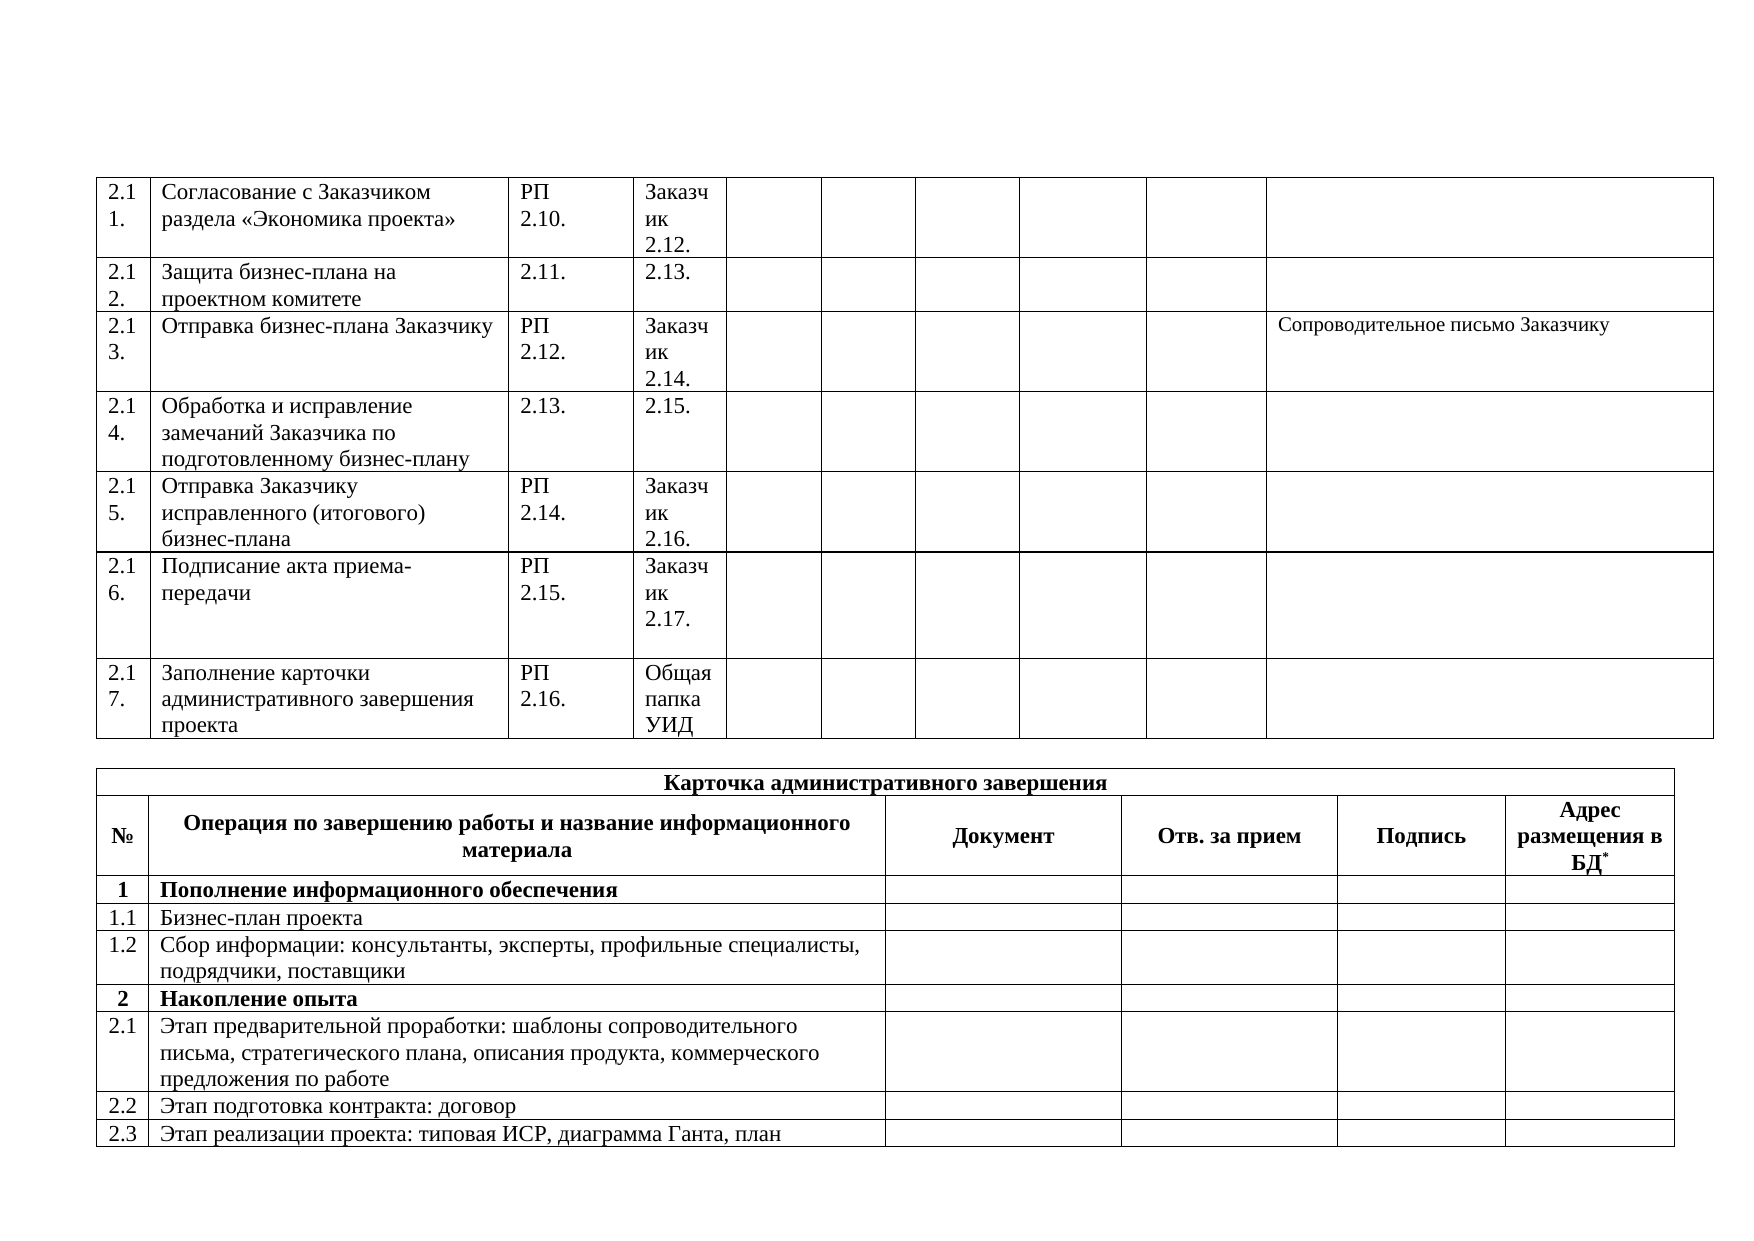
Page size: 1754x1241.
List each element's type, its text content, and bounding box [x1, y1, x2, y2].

table_cell [727, 472, 821, 551]
table_cell [886, 904, 1121, 930]
table_cell [1338, 1092, 1505, 1119]
table_cell [1147, 472, 1266, 551]
table_cell 2.13. [97, 312, 150, 391]
table_cell Согласование с Заказчиком раздела «Экономика проекта» [151, 178, 508, 257]
table_cell [1020, 659, 1146, 738]
table_cell [916, 472, 1019, 551]
table_cell [1506, 1012, 1674, 1091]
table_cell [1020, 392, 1146, 471]
table_cell [727, 258, 821, 311]
table_cell № [97, 796, 148, 875]
table_cell РП 2.14. [509, 472, 633, 551]
table_cell [1122, 931, 1337, 984]
table_cell [1338, 904, 1505, 930]
table_cell [1506, 876, 1674, 903]
table_cell [886, 985, 1121, 1011]
table_cell 1.1 [97, 904, 148, 930]
table_cell [1338, 876, 1505, 903]
table_cell [1147, 312, 1266, 391]
table_cell 2.13. [634, 258, 726, 311]
table_cell РП 2.15. [509, 553, 633, 658]
table_cell [916, 553, 1019, 658]
table_cell Заполнение карточки административного завершения проекта [151, 659, 508, 738]
table_cell [1506, 1092, 1674, 1119]
table_cell [1338, 985, 1505, 1011]
table_cell Отв. за прием [1122, 796, 1337, 875]
table_cell 2.2 [97, 1092, 148, 1119]
table_cell 2.1 [97, 1012, 148, 1091]
table_cell 1.2 [97, 931, 148, 984]
table_cell [1020, 178, 1146, 257]
table_cell [1506, 1120, 1674, 1146]
table_cell [1506, 985, 1674, 1011]
table_cell [1267, 258, 1713, 311]
table_cell Этап подготовка контракта: договор [149, 1092, 885, 1119]
table_cell [886, 931, 1121, 984]
table_cell Операция по завершению работы и название информационного материала [149, 796, 885, 875]
table_cell Подпись [1338, 796, 1505, 875]
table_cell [149, 1120, 885, 1146]
table_cell [1267, 659, 1713, 738]
table_cell 2.16. [97, 553, 150, 658]
table_cell [1338, 1120, 1505, 1146]
table_cell [916, 258, 1019, 311]
table_cell [822, 178, 915, 257]
table_cell 2.12. [97, 258, 150, 311]
table_cell Общая папка УИД [634, 659, 726, 738]
table_cell [1020, 258, 1146, 311]
table_cell Защита бизнес-плана на проектном комитете [151, 258, 508, 311]
table_cell [822, 553, 915, 658]
table_cell 2.15. [634, 392, 726, 471]
table_cell РП 2.12. [509, 312, 633, 391]
table_cell [1267, 553, 1713, 658]
table_cell [1020, 312, 1146, 391]
table_cell [727, 178, 821, 257]
table_cell Пополнение информационного обеспечения [149, 876, 885, 903]
table_cell РП 2.10. [509, 178, 633, 257]
table_cell [727, 553, 821, 658]
table_cell Подписание акта приема-передачи [151, 553, 508, 658]
table_cell [1267, 392, 1713, 471]
table_header Карточка административного завершения [97, 769, 1674, 795]
table_cell 2.11. [97, 178, 150, 257]
table_cell [886, 876, 1121, 903]
table_cell [1147, 392, 1266, 471]
table_cell [727, 392, 821, 471]
table_cell Заказчик 2.12. [634, 178, 726, 257]
table_cell [916, 659, 1019, 738]
table_cell 2.3 [97, 1120, 148, 1146]
table_cell [886, 1120, 1121, 1146]
table_cell [1147, 659, 1266, 738]
table_cell Бизнес-план проекта [149, 904, 885, 930]
table_cell [886, 1012, 1121, 1091]
table_cell [916, 312, 1019, 391]
table_cell [1338, 1012, 1505, 1091]
table_cell [1122, 1092, 1337, 1119]
table_cell Отправка Заказчику исправленного (итогового) бизнес-плана [151, 472, 508, 551]
table_cell РП 2.16. [509, 659, 633, 738]
table_cell [822, 472, 915, 551]
table_cell Накопление опыта [149, 985, 885, 1011]
table_cell Заказчик 2.17. [634, 553, 726, 658]
table_cell 2 [97, 985, 148, 1011]
table_cell [822, 312, 915, 391]
table_cell [1122, 985, 1337, 1011]
table_cell [727, 659, 821, 738]
table_cell 2.17. [97, 659, 150, 738]
table_cell Заказчик 2.16. [634, 472, 726, 551]
table_cell [1267, 178, 1713, 257]
table_cell Отправка бизнес-плана Заказчику [151, 312, 508, 391]
table_cell [1020, 553, 1146, 658]
table_cell Адрес размещения в БД* [1506, 796, 1674, 875]
table_cell 2.15. [97, 472, 150, 551]
table_cell 2.13. [509, 392, 633, 471]
table_cell [1506, 904, 1674, 930]
table_cell [1122, 876, 1337, 903]
table_cell [727, 312, 821, 391]
table_cell 2.11. [509, 258, 633, 311]
table_cell [1506, 931, 1674, 984]
table_cell [1338, 931, 1505, 984]
table_cell [1147, 258, 1266, 311]
table_cell [916, 392, 1019, 471]
table_cell [1267, 472, 1713, 551]
table_cell Обработка и исправление замечаний Заказчика по подготовленному бизнес-плану [151, 392, 508, 471]
table_cell [1147, 178, 1266, 257]
table_cell [1147, 553, 1266, 658]
table_cell Сбор информации: консультанты, эксперты, профильные специалисты, подрядчики, поставщики [149, 931, 885, 984]
table_cell [886, 1092, 1121, 1119]
table_cell Заказчик 2.14. [634, 312, 726, 391]
table_cell Документ [886, 796, 1121, 875]
table_cell Этап предварительной проработки: шаблоны сопроводительного письма, стратегического плана, описания продукта, коммерческого предложения по работе [149, 1012, 885, 1091]
table_cell Сопроводительное письмо Заказчику [1267, 312, 1713, 391]
table_cell [916, 178, 1019, 257]
table_cell [1122, 1012, 1337, 1091]
table_cell [1020, 472, 1146, 551]
table_cell [1122, 1120, 1337, 1146]
table_cell [822, 258, 915, 311]
table_cell 1 [97, 876, 148, 903]
table_cell [822, 659, 915, 738]
table_cell 2.14. [97, 392, 150, 471]
table_cell [1122, 904, 1337, 930]
table_cell [822, 392, 915, 471]
